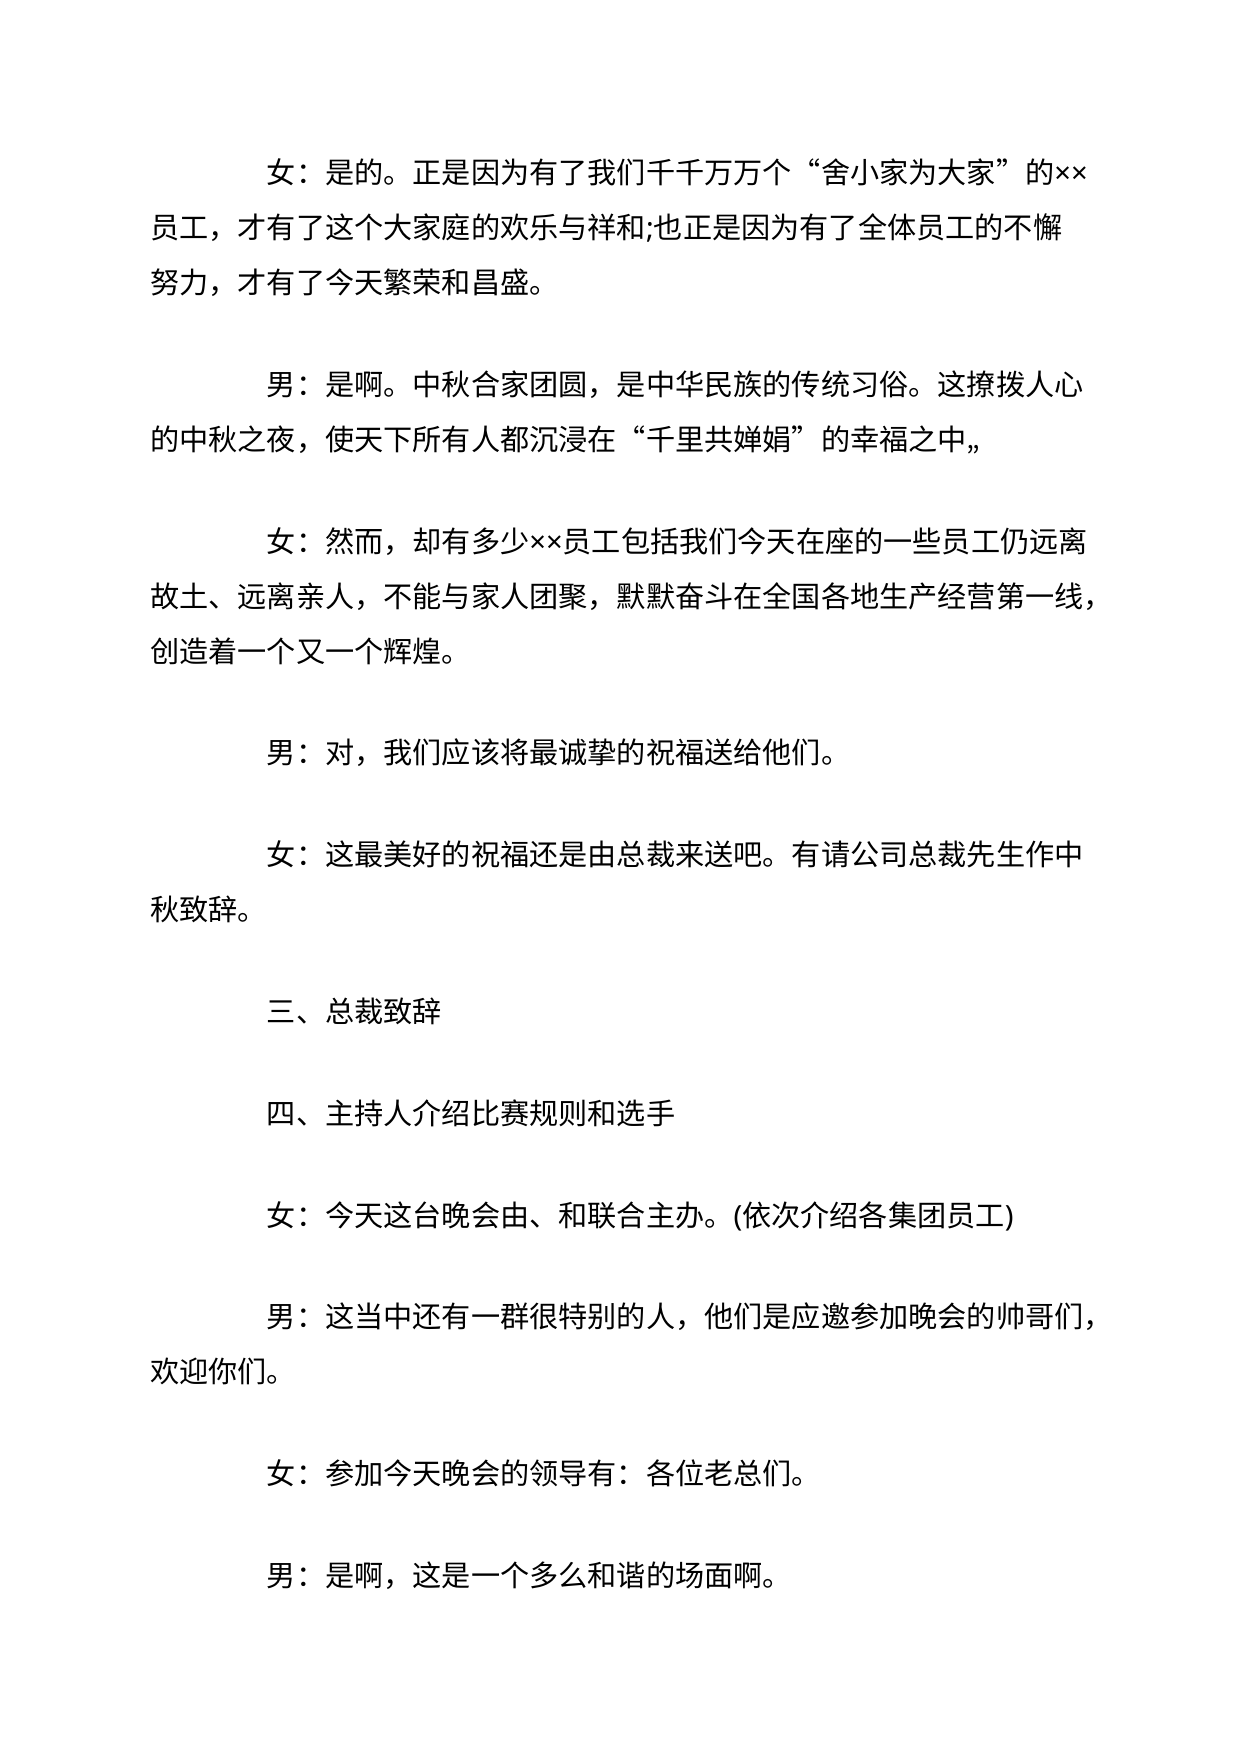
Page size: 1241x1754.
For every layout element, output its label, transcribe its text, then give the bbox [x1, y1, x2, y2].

text 女：参加今天晚会的领导有：各位老总们。 [150, 1451, 1090, 1493]
text 男：是啊，这是一个多么和谐的场面啊。 [150, 1552, 1090, 1595]
text 三、总裁致辞 [150, 988, 1090, 1031]
text 女：今天这台晚会由、和联合主办。(依次介绍各集团员工) [150, 1192, 1090, 1234]
text 男：对，我们应该将最诚挚的祝福送给他们。 [150, 730, 1090, 772]
text 女：这最美好的祝福还是由总裁来送吧。有请公司总裁先生作中秋致辞。 [150, 832, 1090, 929]
text 男：是啊。中秋合家团圆，是中华民族的传统习俗。这撩拨人心的中秋之夜，使天下所有人都沉浸在“千里共婵娟”的幸福之中„ [150, 362, 1090, 459]
text 四、主持人介绍比赛规则和选手 [150, 1090, 1090, 1133]
text 女：是的。正是因为有了我们千千万万个“舍小家为大家”的××员工，才有了这个大家庭的欢乐与祥和;也正是因为有了全体员工的不懈努力，才有了今天繁荣和昌盛。 [150, 150, 1090, 302]
text 男：这当中还有一群很特别的人，他们是应邀参加晚会的帅哥们，欢迎你们。 [150, 1294, 1090, 1391]
text 女：然而，却有多少××员工包括我们今天在座的一些员工仍远离故土、远离亲人，不能与家人团聚，默默奋斗在全国各地生产经营第一线，创造着一个又一个辉煌。 [150, 518, 1090, 671]
